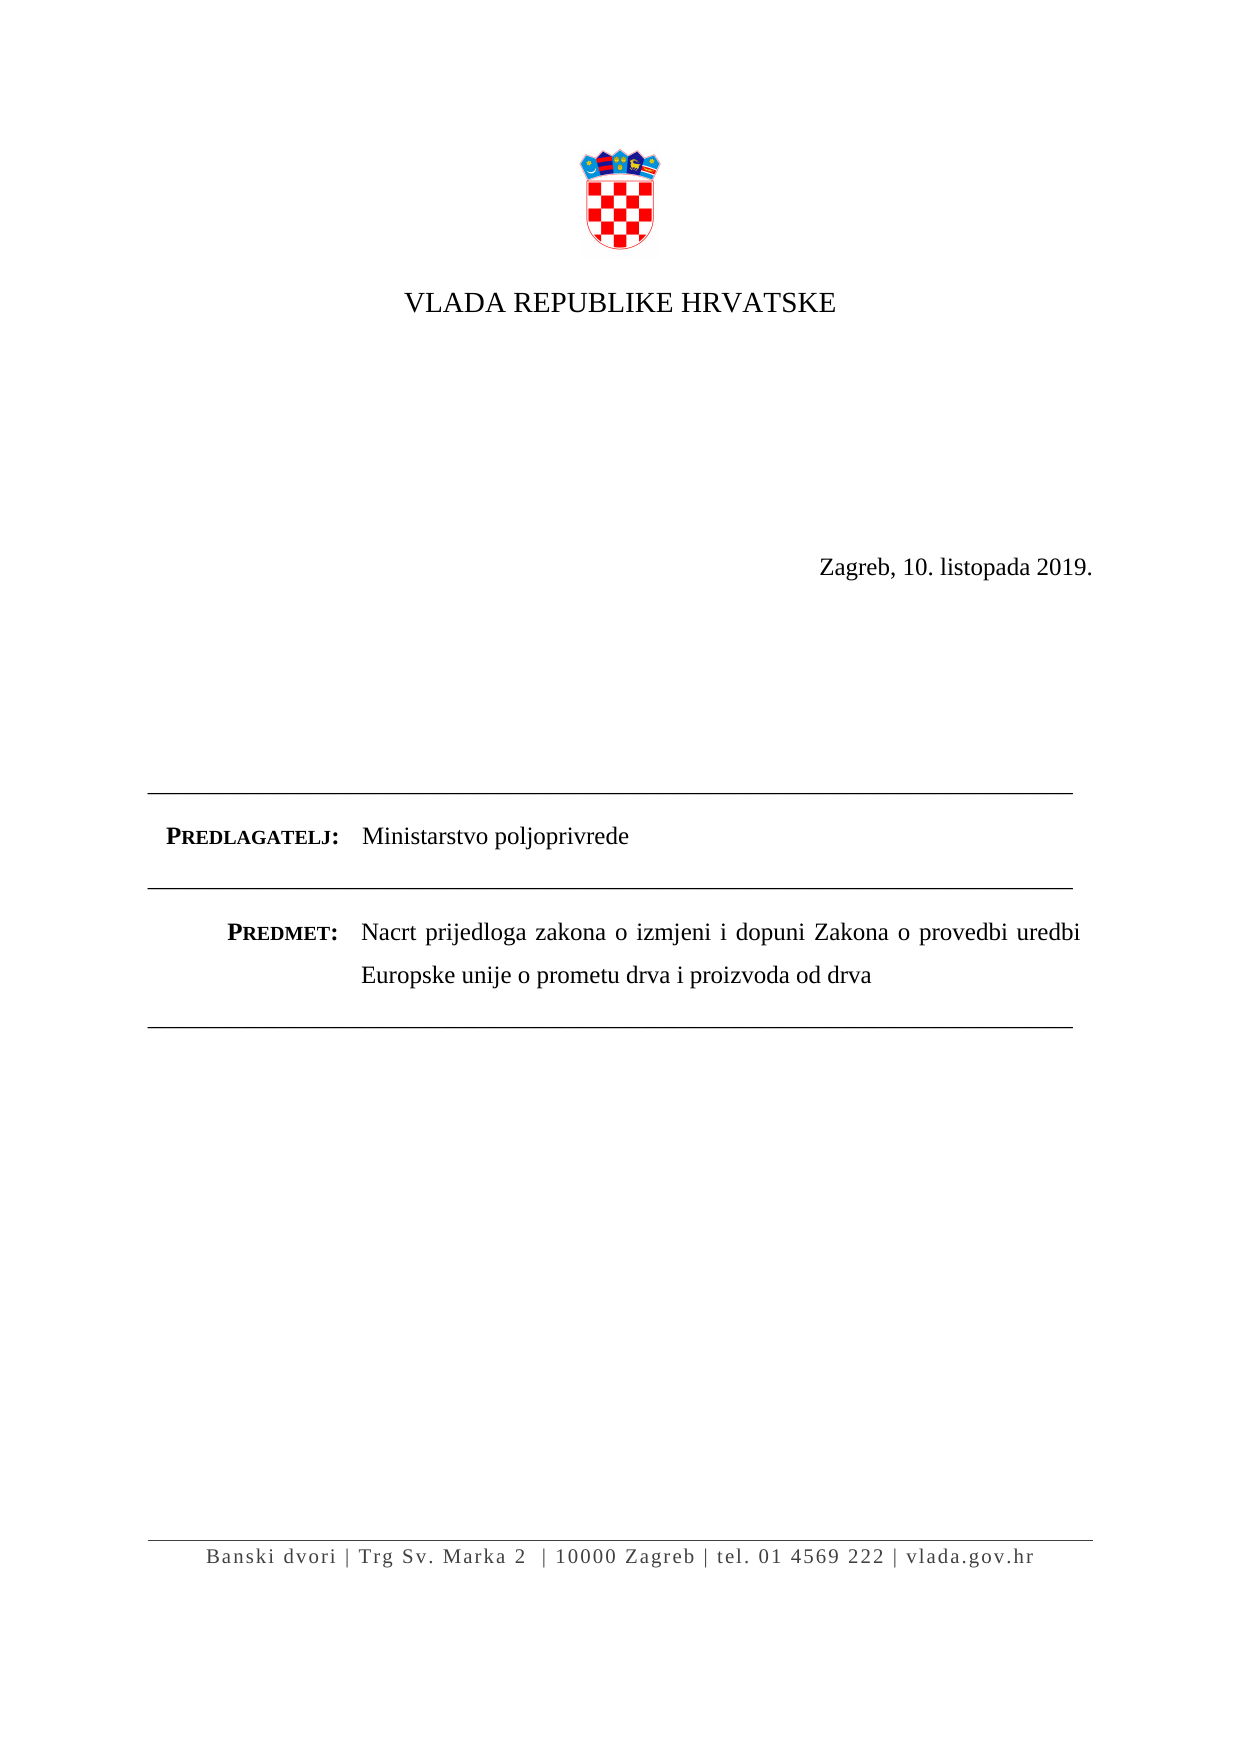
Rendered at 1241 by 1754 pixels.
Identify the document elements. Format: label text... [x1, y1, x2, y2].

table_header Predmet: [148, 917, 349, 1002]
text __________________________________________________________________________ [148, 768, 1093, 796]
text __________________________________________________________________________ [148, 863, 1093, 892]
picture [578, 147, 662, 260]
text VLADA REPUBLIKE HRVATSKE [148, 285, 1093, 318]
text Zagreb, 10. listopada 2019. [148, 552, 1093, 581]
text Banski dvori | Trg Sv. Marka 2 | 10000 Zagreb | tel. 01 4569 222 | vlada.gov.hr [148, 1541, 1093, 1568]
text __________________________________________________________________________ [148, 1002, 1093, 1031]
table_header Ministarstvo poljoprivrede [351, 821, 1093, 863]
table_header Nacrt prijedloga zakona o izmjeni i dopuni Zakona o provedbi uredbi Europske unije o prometu drva i proizvoda od drva [350, 917, 1093, 1002]
table_header Predlagatelj: [148, 821, 351, 863]
